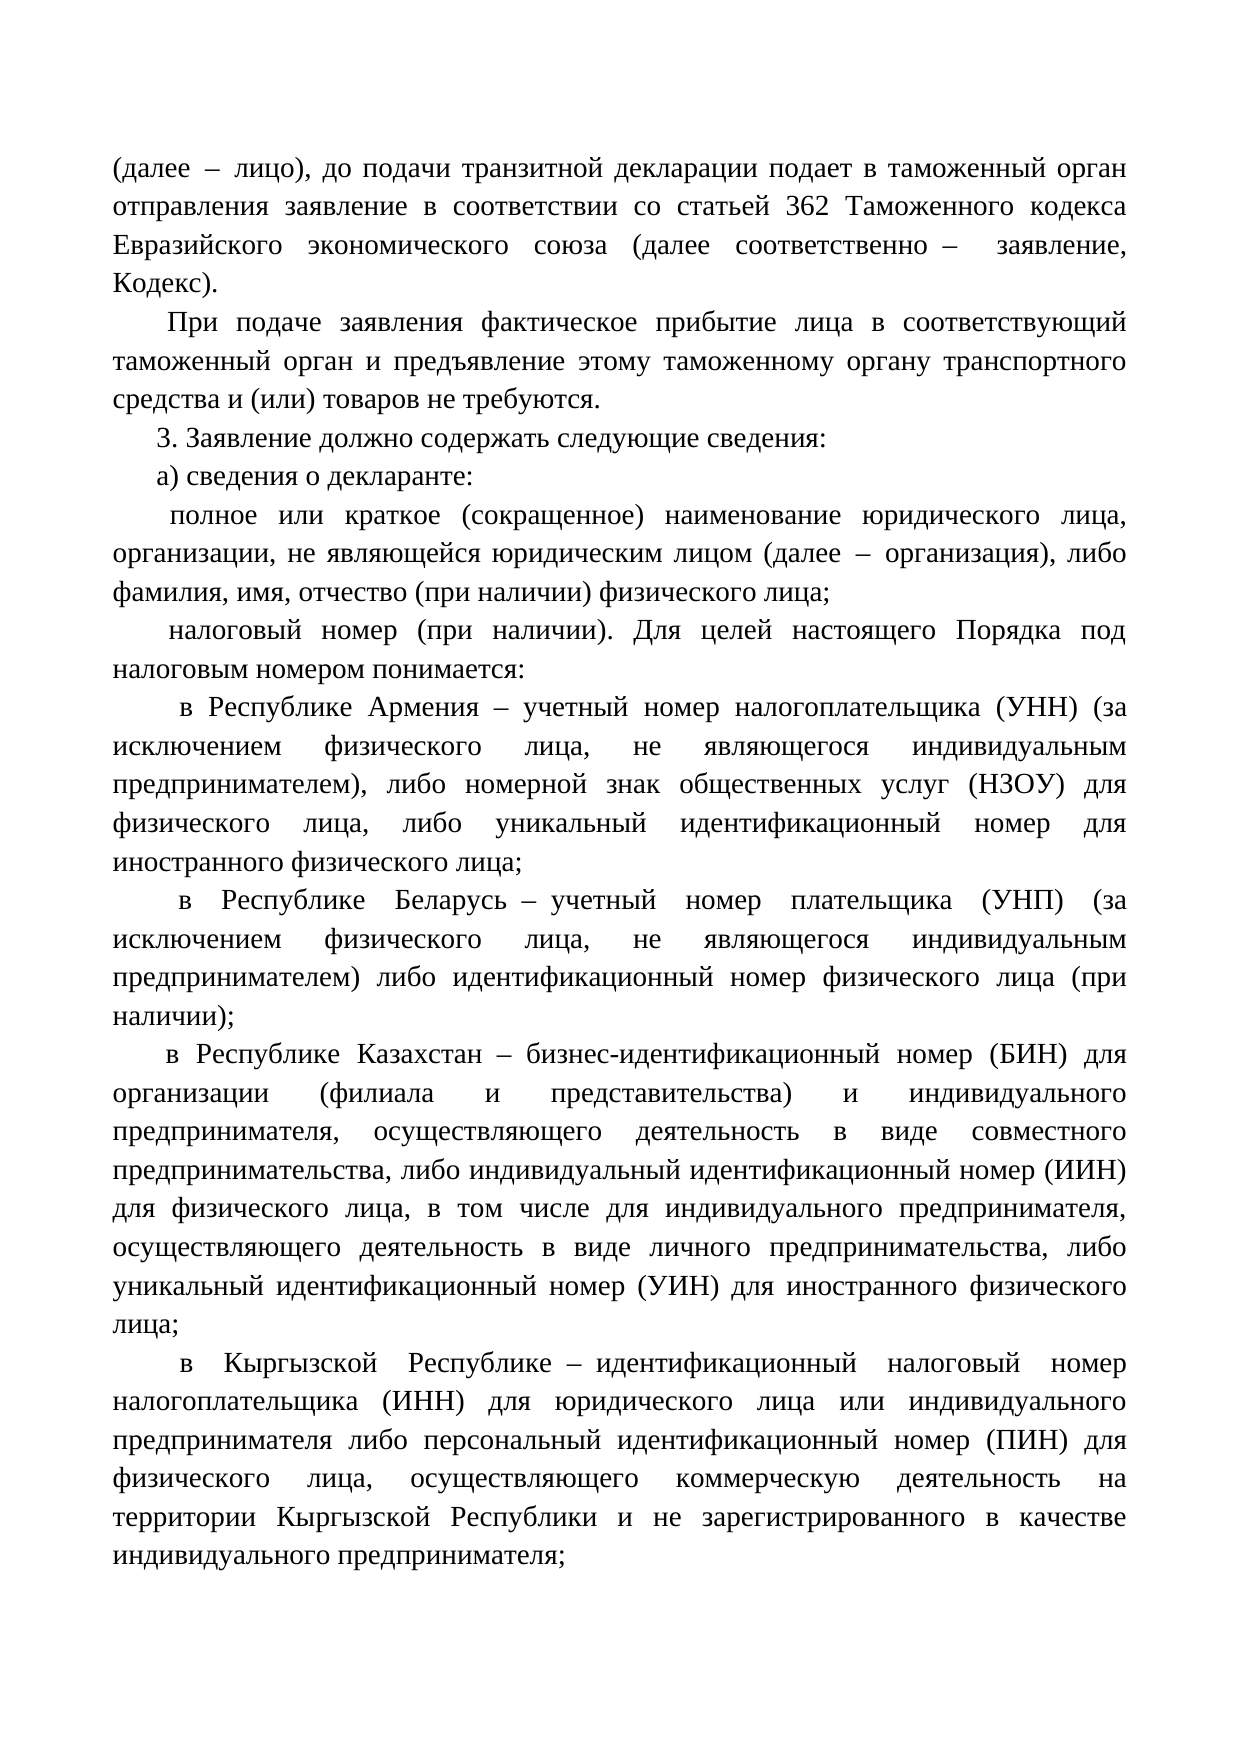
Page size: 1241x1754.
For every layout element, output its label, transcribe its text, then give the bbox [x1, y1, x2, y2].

text в Республике Беларусь – учетный номер плательщика (УНП) (за исключением физического лица, не являющегося индивидуальным предпринимателем) либо идентификационный номер физического лица (при наличии); [112, 882, 1128, 1031]
text 3. Заявление должно содержать следующие сведения: [112, 420, 1128, 453]
text полное или краткое (сокращенное) наименование юридического лица, организации, не являющейся юридическим лицом (далее – организация), либо фамилия, имя, отчество (при наличии) физического лица; [112, 497, 1128, 607]
text налоговый номер (при наличии). Для целей настоящего Порядка под налоговым номером понимается: [112, 612, 1128, 684]
text в Республике Армения – учетный номер налогоплательщика (УНН) (за исключением физического лица, не являющегося индивидуальным предпринимателем), либо номерной знак общественных услуг (НЗОУ) для физического лица, либо уникальный идентификационный номер для иностранного физического лица; [112, 689, 1128, 877]
text а) сведения о декларанте: [112, 458, 1128, 492]
text в Республике Казахстан – бизнес-идентификационный номер (БИН) для организации (филиала и представительства) и индивидуального предпринимателя, осуществляющего деятельность в виде совместного предпринимательства, либо индивидуальный идентификационный номер (ИИН) для физического лица, в том числе для индивидуального предпринимателя, осуществляющего деятельность в виде личного предпринимательства, либо уникальный идентификационный номер (УИН) для иностранного физического лица; [112, 1036, 1128, 1340]
text При подаче заявления фактическое прибытие лица в соответствующий таможенный орган и предъявление этому таможенному органу транспортного средства и (или) товаров не требуются. [112, 304, 1128, 415]
text в Кыргызской Республике – идентификационный налоговый номер налогоплательщика (ИНН) для юридического лица или индивидуального предпринимателя либо персональный идентификационный номер (ПИН) для физического лица, осуществляющего коммерческую деятельность на территории Кыргызской Республики и не зарегистрированного в качестве индивидуального предпринимателя; [112, 1345, 1128, 1571]
